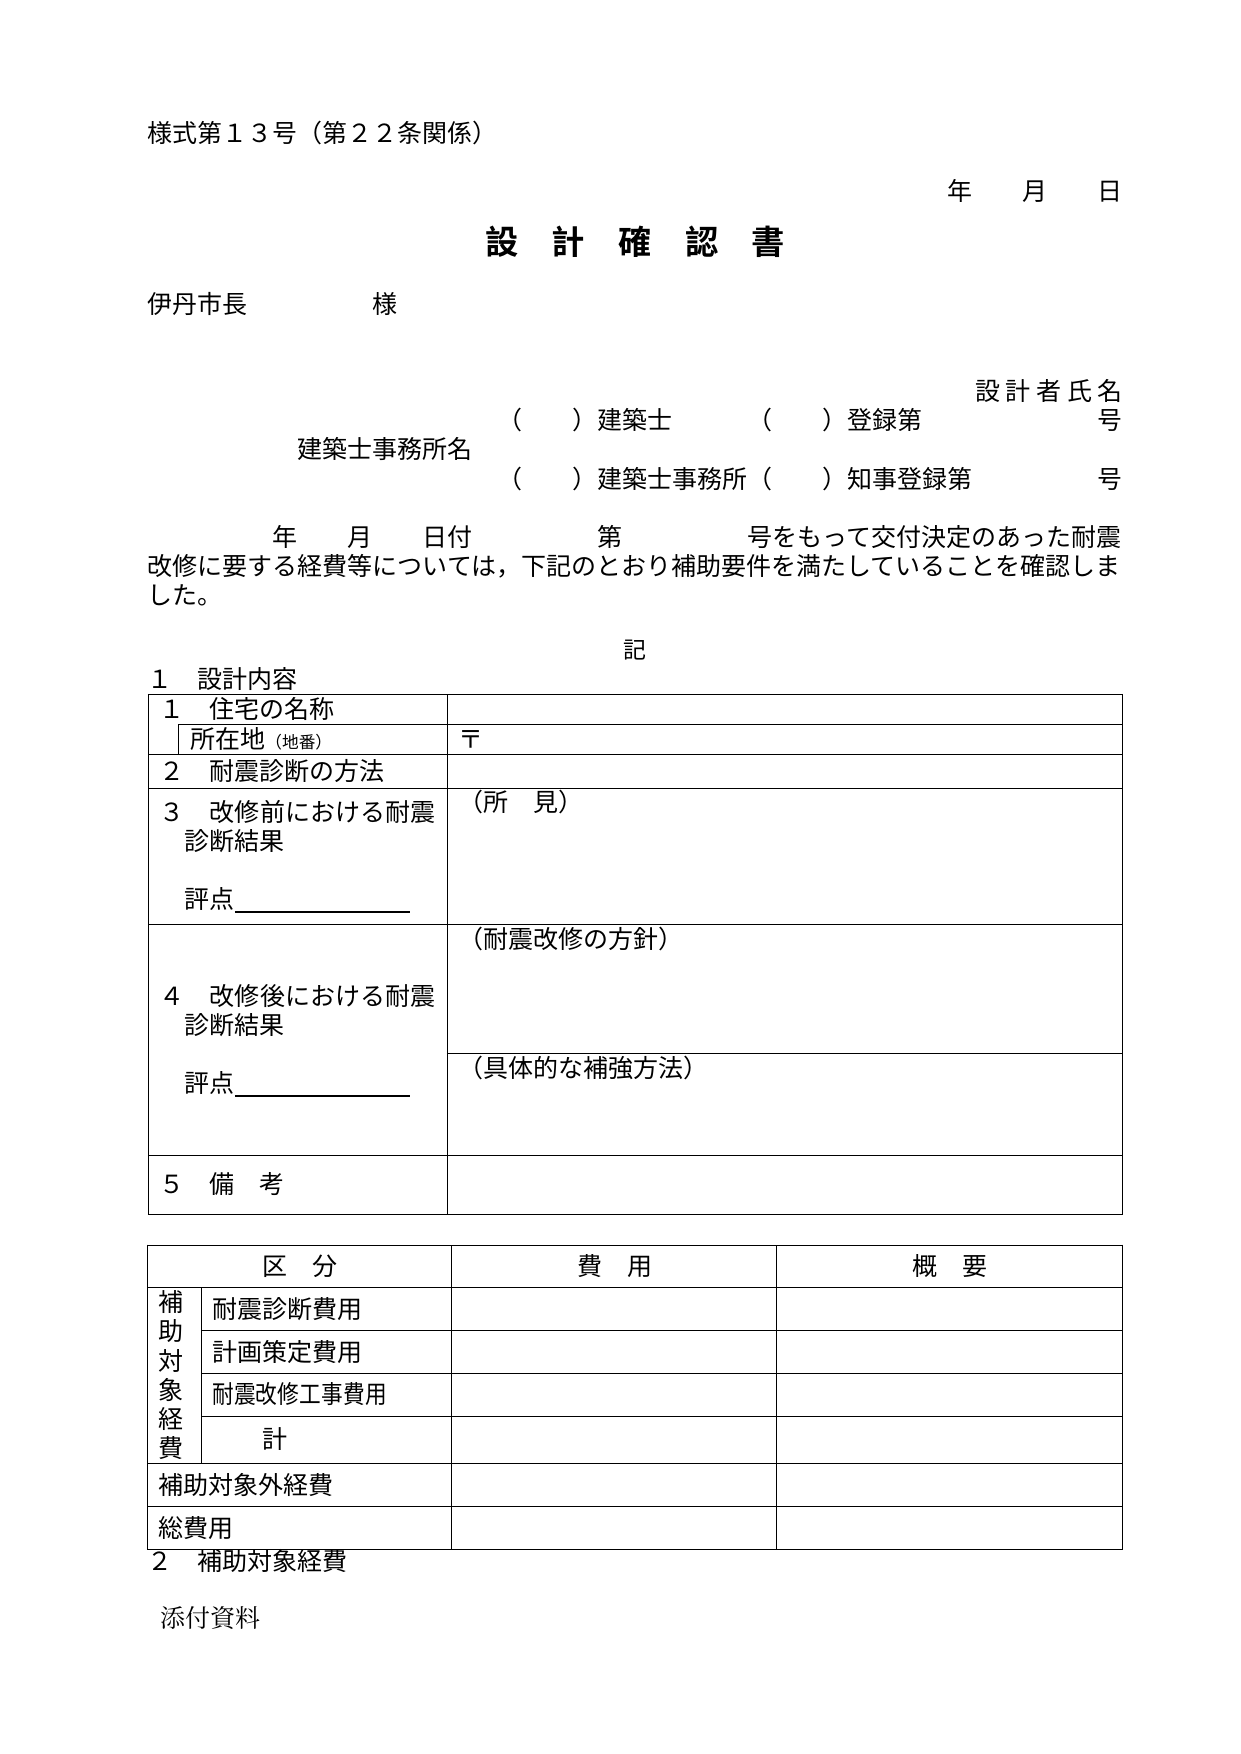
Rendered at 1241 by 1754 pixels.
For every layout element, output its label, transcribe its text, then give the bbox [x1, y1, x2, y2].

table_cell [777, 1417, 1122, 1463]
text 伊丹市長 様 [148, 290, 1122, 319]
table_cell ３ 改修前における耐震診断結果 評点 [149, 789, 447, 924]
table_cell 耐震診断費用 [202, 1288, 451, 1330]
table_cell [452, 1288, 776, 1330]
table_cell [452, 1331, 776, 1373]
text ２ 補助対象経費 [148, 1550, 1122, 1575]
table_cell （具体的な補強方法） [448, 1054, 1122, 1155]
text １ 設計内容 [148, 665, 1122, 694]
table_cell （耐震改修の方針） [448, 925, 1122, 1053]
table_cell ４ 改修後における耐震診断結果 評点 [149, 925, 447, 1155]
table_cell 総費用 [148, 1507, 451, 1549]
text （ ）建築士 （ ）登録第 号 [148, 406, 1122, 436]
text 様式第１３号（第２２条関係） [148, 119, 1122, 148]
table_cell [777, 1464, 1122, 1506]
table_cell 所在地（地番） [179, 725, 447, 754]
table_cell 補助対象外経費 [148, 1464, 451, 1506]
table_cell [149, 724, 178, 754]
subtitle 記 [148, 636, 1122, 665]
table_cell （所 見） [448, 789, 1122, 924]
table_header 区 分 [148, 1246, 451, 1287]
table_cell [452, 1507, 776, 1549]
table_cell [452, 1374, 776, 1416]
text 設 計 確 認 書 [148, 231, 1122, 261]
table_header １ 住宅の名称 [149, 695, 447, 724]
text 設 計 者 氏 名 [148, 377, 1122, 406]
table_cell [777, 1507, 1122, 1549]
table_cell 計 [202, 1417, 451, 1463]
table_header 費 用 [452, 1246, 776, 1287]
table_cell 〒 [448, 725, 1122, 754]
table_cell [452, 1417, 776, 1463]
table_cell ５ 備 考 [149, 1156, 447, 1214]
table_cell [452, 1464, 776, 1506]
table_cell 耐震改修工事費用 [202, 1374, 451, 1416]
table_cell ２ 耐震診断の方法 [149, 755, 447, 787]
table_cell [777, 1288, 1122, 1330]
table_cell [448, 1156, 1122, 1214]
text （ ）建築士事務所（ ）知事登録第 号 [148, 465, 1122, 494]
table_header [448, 695, 1122, 724]
text 建築士事務所名 [148, 436, 1035, 465]
table_header 概 要 [777, 1246, 1122, 1287]
text 年 月 日付 第 号をもって交付決定のあった耐震改修に要する経費等については，下記のとおり補助要件を満たしていることを確認しました。 [148, 523, 1122, 611]
text 添付資料 [148, 1604, 1122, 1633]
table_cell [777, 1331, 1122, 1373]
table_cell 補助対象経費 [148, 1288, 201, 1463]
table_cell [448, 755, 1122, 787]
text 年 月 日 [148, 177, 1122, 206]
table_cell 計画策定費用 [202, 1331, 451, 1373]
table_cell [777, 1374, 1122, 1416]
